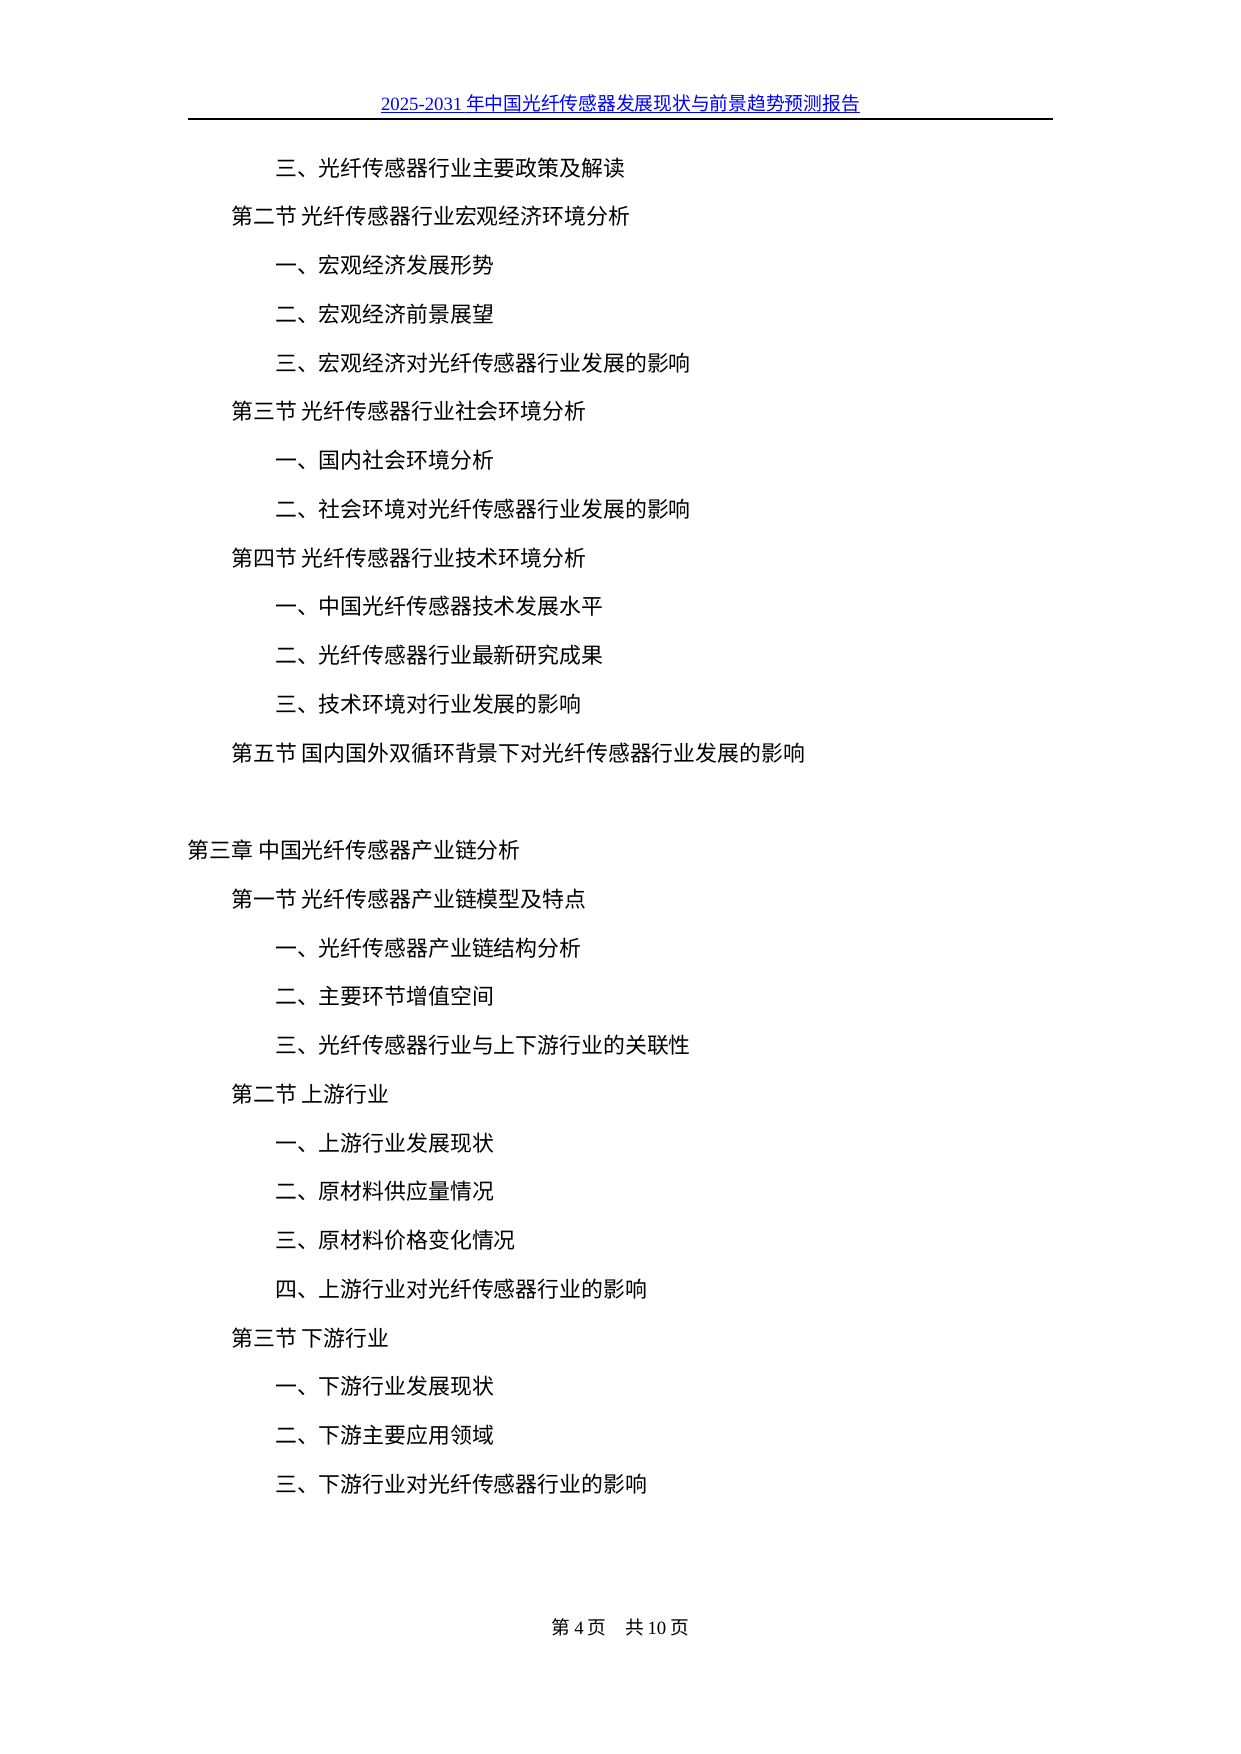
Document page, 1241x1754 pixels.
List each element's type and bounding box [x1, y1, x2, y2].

text [187, 150, 1053, 1499]
